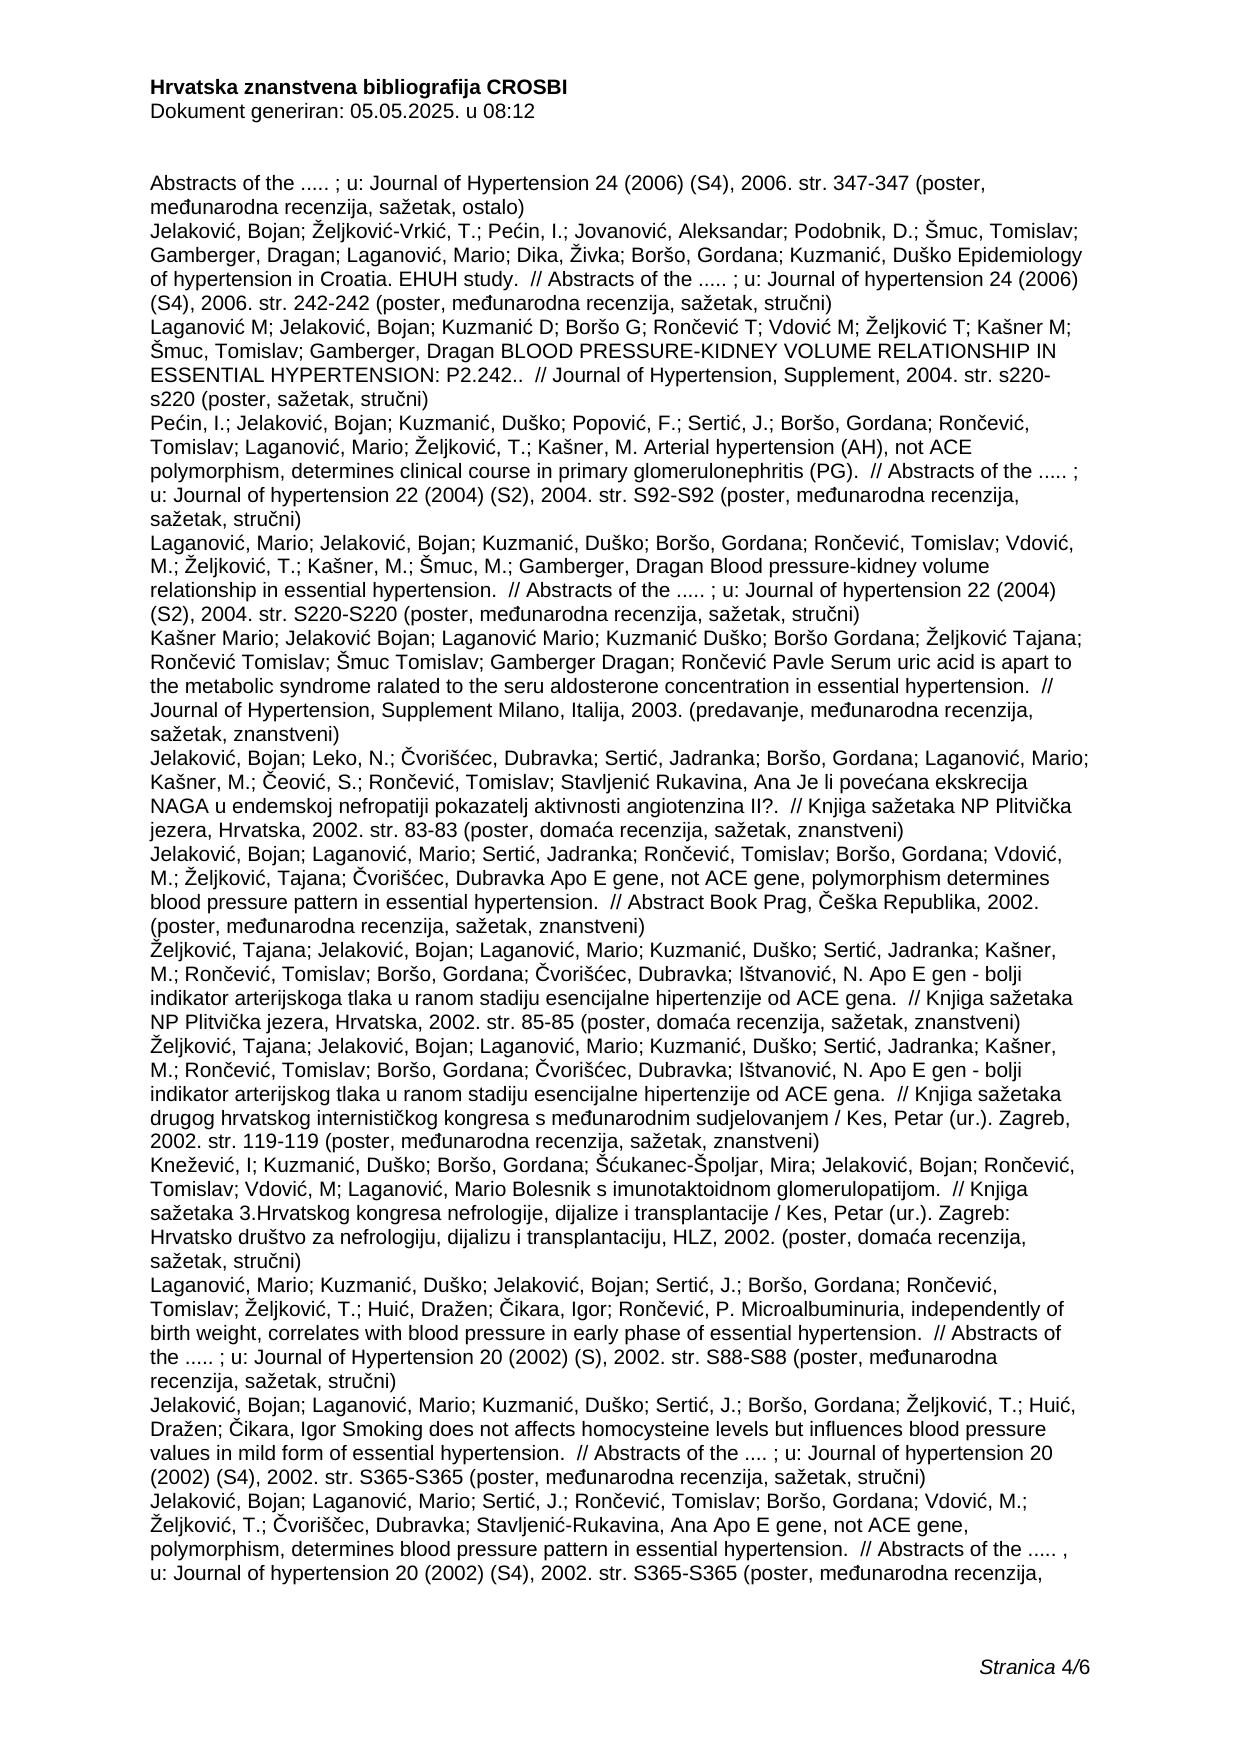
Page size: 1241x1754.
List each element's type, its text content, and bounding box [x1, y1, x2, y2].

text Laganović M; Jelaković, Bojan; Kuzmanić D; Boršo G; Rončević T; Vdović M; Željković T; Kašner M; Šmuc, Tomislav; Gamberger, Dragan [150, 315, 1090, 411]
text Jelaković, Bojan; Laganović, Mario; Kuzmanić, Duško; Sertić, J.; Boršo, Gordana; Željković, T.; Huić, Dražen; Čikara, Igor [150, 1393, 1090, 1489]
text Jelaković, Bojan; Leko, N.; Čvorišćec, Dubravka; Sertić, Jadranka; Boršo, Gordana; Laganović, Mario; Kašner, M.; Čeović, S.; Rončević, Tomislav; Stavljenić Rukavina, Ana [150, 746, 1090, 842]
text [150, 171, 1090, 219]
text Jelaković, Bojan; Laganović, Mario; Sertić, Jadranka; Rončević, Tomislav; Boršo, Gordana; Vdović, M.; Željković, Tajana; Čvorišćec, Dubravka [150, 842, 1090, 938]
text Laganović, Mario; Jelaković, Bojan; Kuzmanić, Duško; Boršo, Gordana; Rončević, Tomislav; Vdović, M.; Željković, T.; Kašner, M.; Šmuc, M.; Gamberger, Dragan [150, 530, 1090, 626]
text Laganović, Mario; Kuzmanić, Duško; Jelaković, Bojan; Sertić, J.; Boršo, Gordana; Rončević, Tomislav; Željković, T.; Huić, Dražen; Čikara, Igor; Rončević, P. [150, 1273, 1090, 1393]
text Željković, Tajana; Jelaković, Bojan; Laganović, Mario; Kuzmanić, Duško; Sertić, Jadranka; Kašner, M.; Rončević, Tomislav; Boršo, Gordana; Čvorišćec, Dubravka; Ištvanović, N. [150, 938, 1090, 1033]
text Knežević, I; Kuzmanić, Duško; Boršo, Gordana; Šćukanec-Špoljar, Mira; Jelaković, Bojan; Rončević, Tomislav; Vdović, M; Laganović, Mario [150, 1153, 1090, 1273]
text Željković, Tajana; Jelaković, Bojan; Laganović, Mario; Kuzmanić, Duško; Sertić, Jadranka; Kašner, M.; Rončević, Tomislav; Boršo, Gordana; Čvorišćec, Dubravka; Ištvanović, N. [150, 1033, 1090, 1153]
text Pećin, I.; Jelaković, Bojan; Kuzmanić, Duško; Popović, F.; Sertić, J.; Boršo, Gordana; Rončević, Tomislav; Laganović, Mario; Željković, T.; Kašner, M. [150, 411, 1090, 530]
text Jelaković, Bojan; Željković-Vrkić, T.; Pećin, I.; Jovanović, Aleksandar; Podobnik, D.; Šmuc, Tomislav; Gamberger, Dragan; Laganović, Mario; Dika, Živka; Boršo, Gordana; Kuzmanić, Duško [150, 219, 1090, 315]
text Kašner Mario; Jelaković Bojan; Laganović Mario; Kuzmanić Duško; Boršo Gordana; Željković Tajana; Rončević Tomislav; Šmuc Tomislav; Gamberger Dragan; Rončević Pavle [150, 626, 1090, 746]
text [150, 1489, 1090, 1584]
